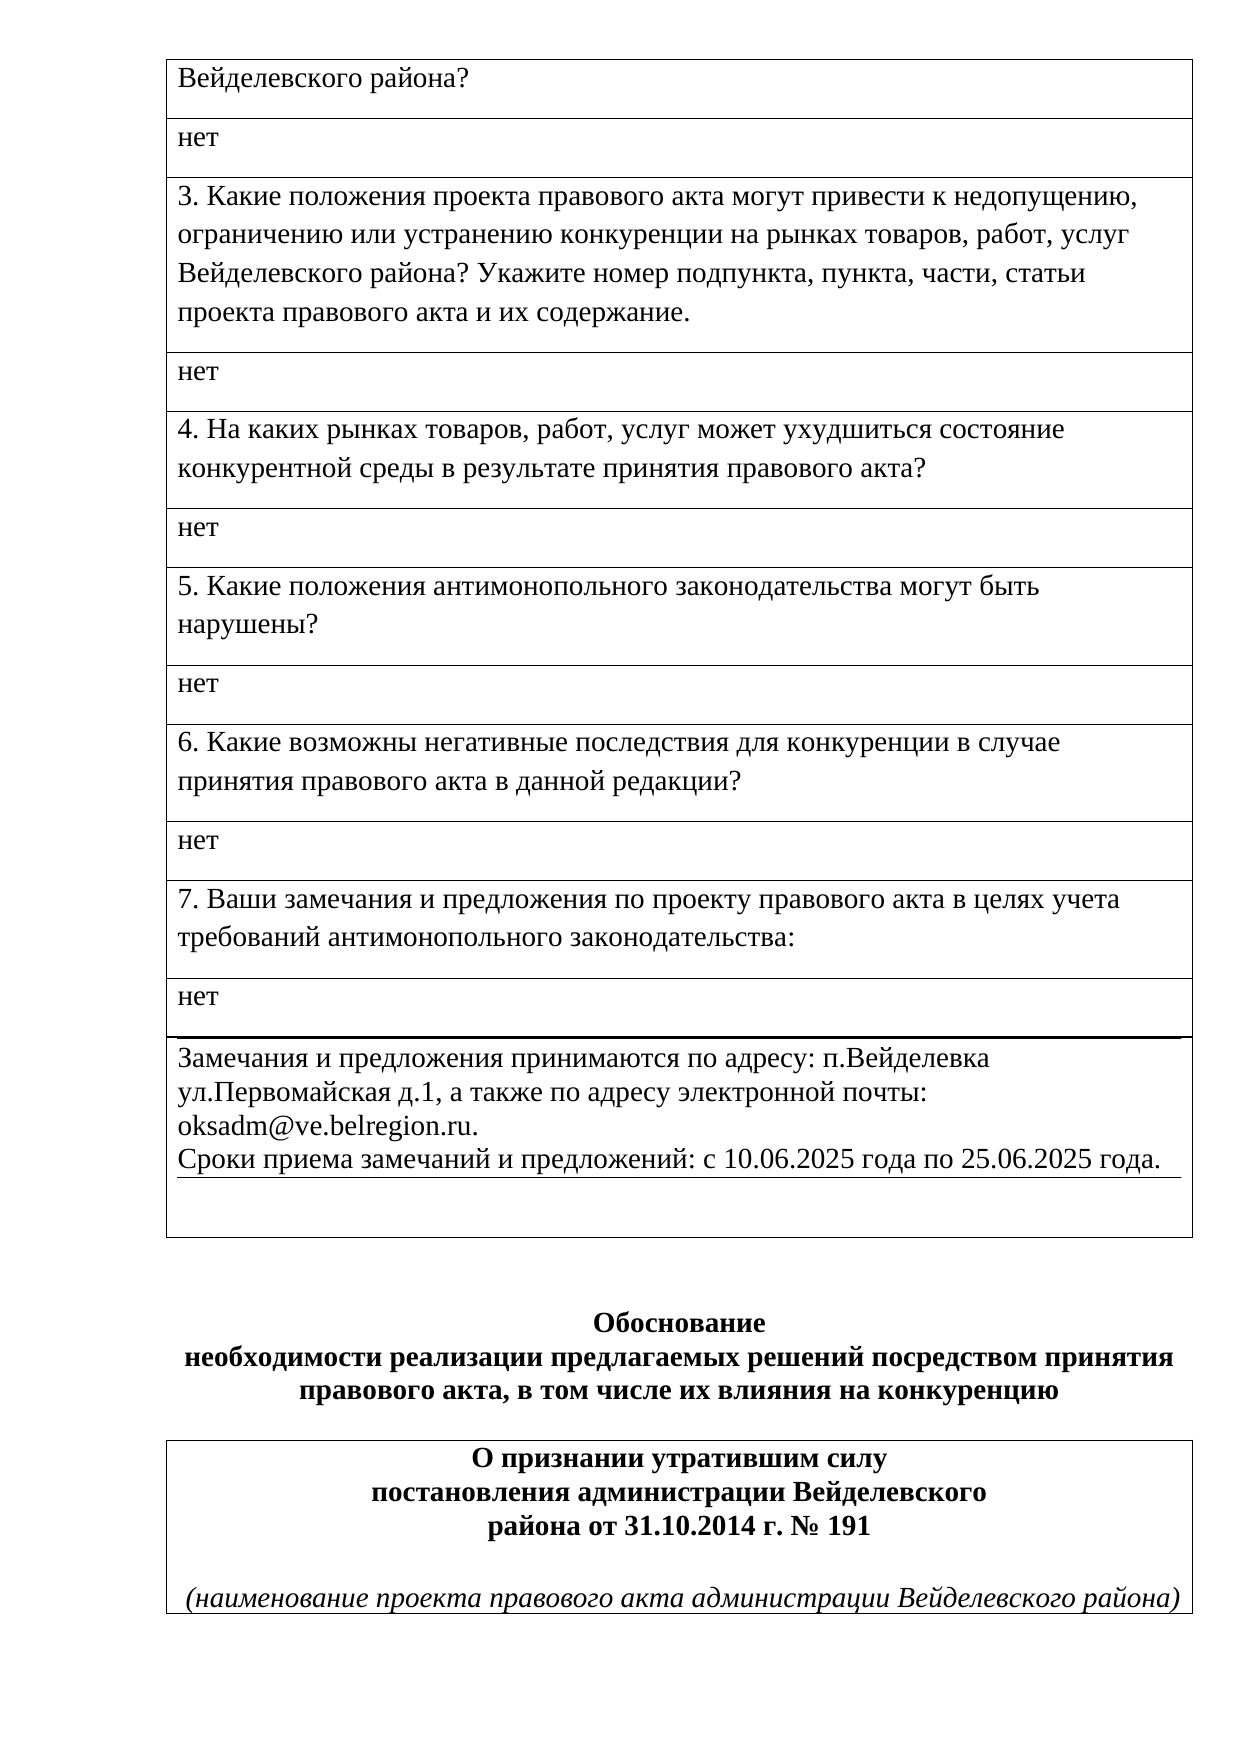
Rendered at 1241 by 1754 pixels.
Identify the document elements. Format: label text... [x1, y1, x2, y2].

table_cell нет [167, 353, 1192, 411]
table_cell 3. Какие положения проекта правового акта могут привести к недопущению, ограничению или устранению конкуренции на рынках товаров, работ, услуг Вейделевского района? Укажите номер подпункта, пункта, части, статьи проекта правового акта и их содержание. [167, 178, 1192, 352]
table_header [167, 1441, 1192, 1613]
table_cell нет [167, 119, 1192, 177]
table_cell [167, 60, 1192, 118]
text Обоснование [177, 1305, 1181, 1339]
table_cell нет [167, 509, 1192, 567]
text необходимости реализации предлагаемых решений посредством принятия правового акта, в том числе их влияния на конкуренцию [177, 1339, 1181, 1406]
table_cell 4. На каких рынках товаров, работ, услуг может ухудшиться состояние конкурентной среды в результате принятия правового акта? [167, 412, 1192, 508]
table_cell нет [167, 822, 1192, 880]
table_cell 5. Какие положения антимонопольного законодательства могут быть нарушены? [167, 568, 1192, 664]
table_cell нет [167, 666, 1192, 723]
table_cell Замечания и предложения принимаются по адресу: п.Вейделевка ул.Первомайская д.1, а также по адресу электронной почты: oksadm@ve.belregion.ru. Сроки приема замечаний и предложений: с 10.06.2025 года по 25.06.2025 года. [167, 1038, 1192, 1237]
table_cell нет [167, 979, 1192, 1036]
table_cell 6. Какие возможны негативные последствия для конкуренции в случае принятия правового акта в данной редакции? [167, 725, 1192, 821]
table_cell 7. Ваши замечания и предложения по проекту правового акта в целях учета требований антимонопольного законодательства: [167, 881, 1192, 977]
